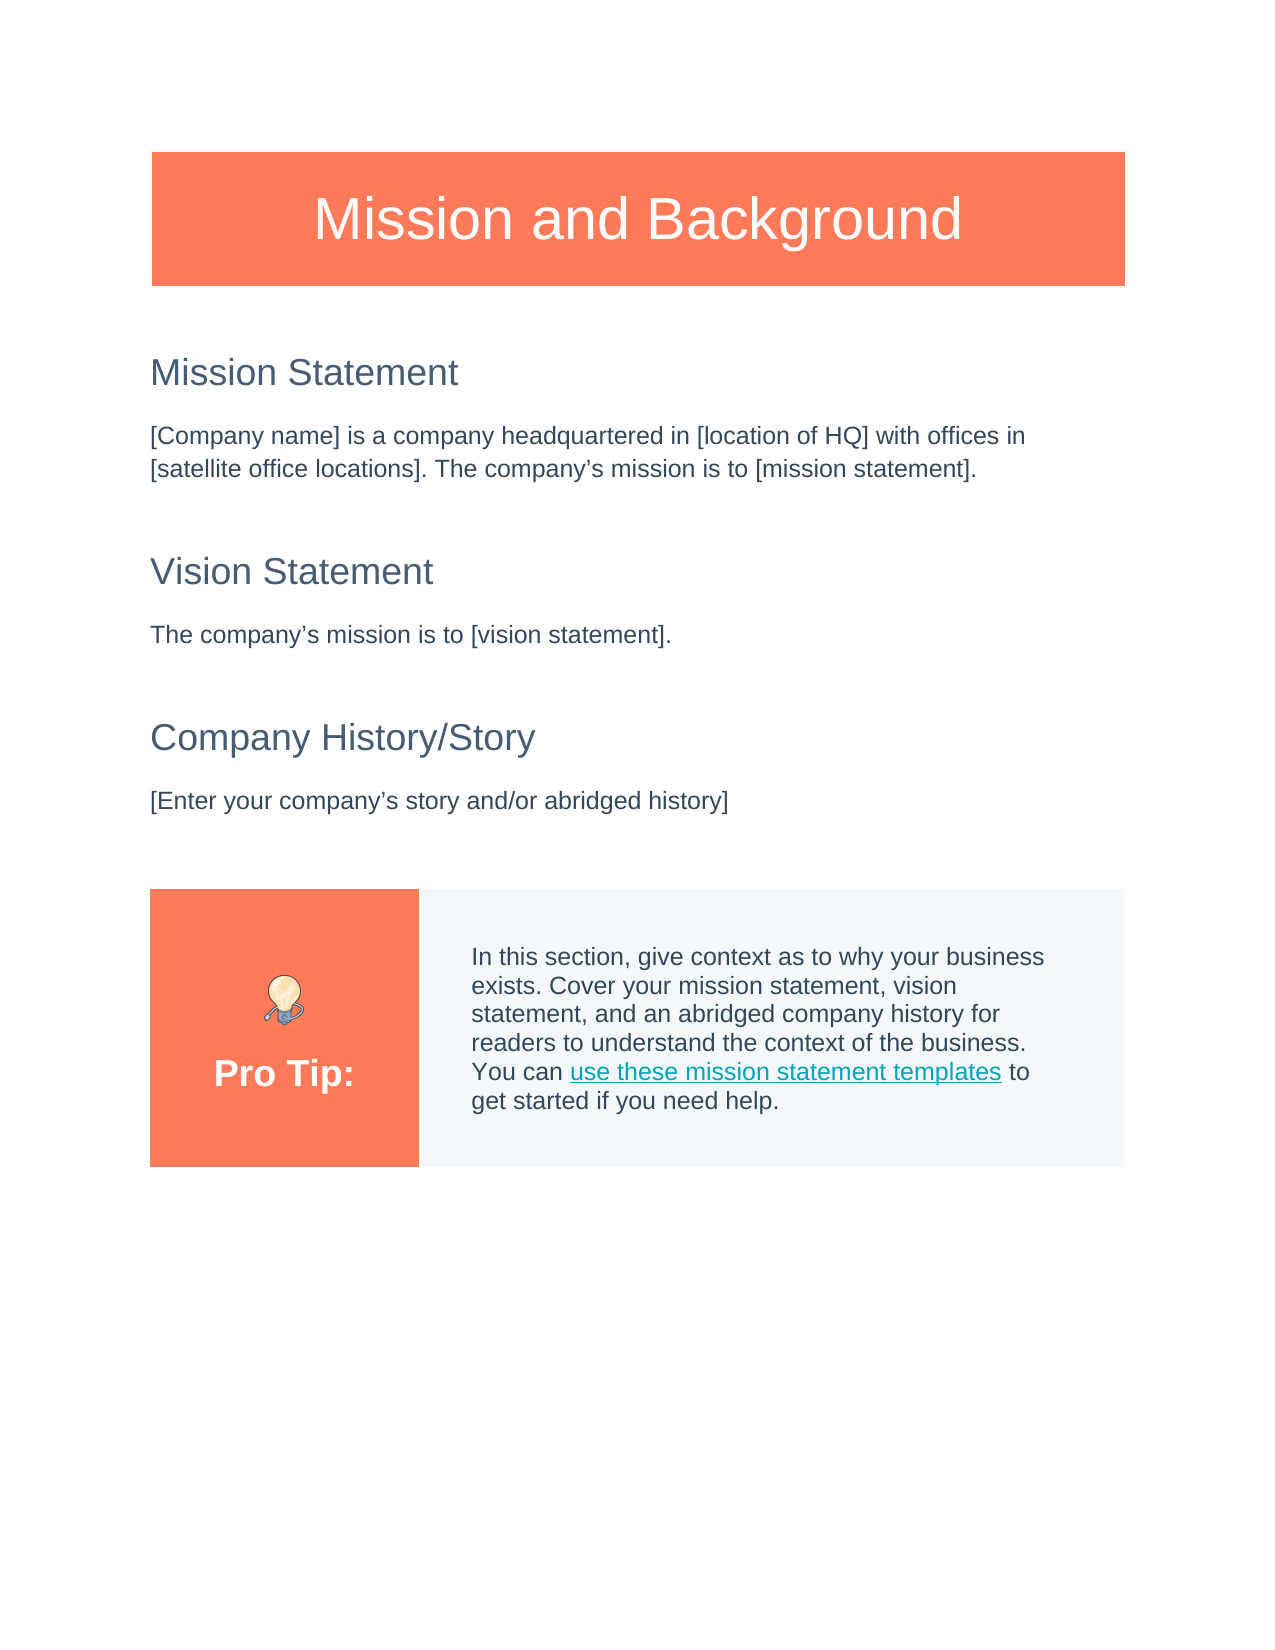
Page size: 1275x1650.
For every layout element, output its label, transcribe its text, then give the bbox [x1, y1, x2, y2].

subtitle Company History/Story [150, 716, 1125, 759]
subtitle Mission Statement [150, 351, 1125, 394]
subtitle Vision Statement [150, 549, 1125, 593]
text The company’s mission is to [vision statement]. [150, 620, 1125, 649]
text [Company name] is a company headquartered in [location of HQ] with offices in [satellite office locations]. The company’s mission is to [mission statement]. [150, 421, 1125, 483]
table_header In this section, give context as to why your business exists. Cover your mission statement, vision statement, and an abridged company history for readers to understand the context of the business. You can use these mission statement templates to get started if you need help. [419, 889, 1125, 1167]
table_header Mission and Background [152, 152, 1125, 286]
table_header Pro Tip: [150, 889, 419, 1167]
picture [229, 961, 339, 1040]
text [Enter your company’s story and/or abridged history] [150, 786, 1125, 815]
